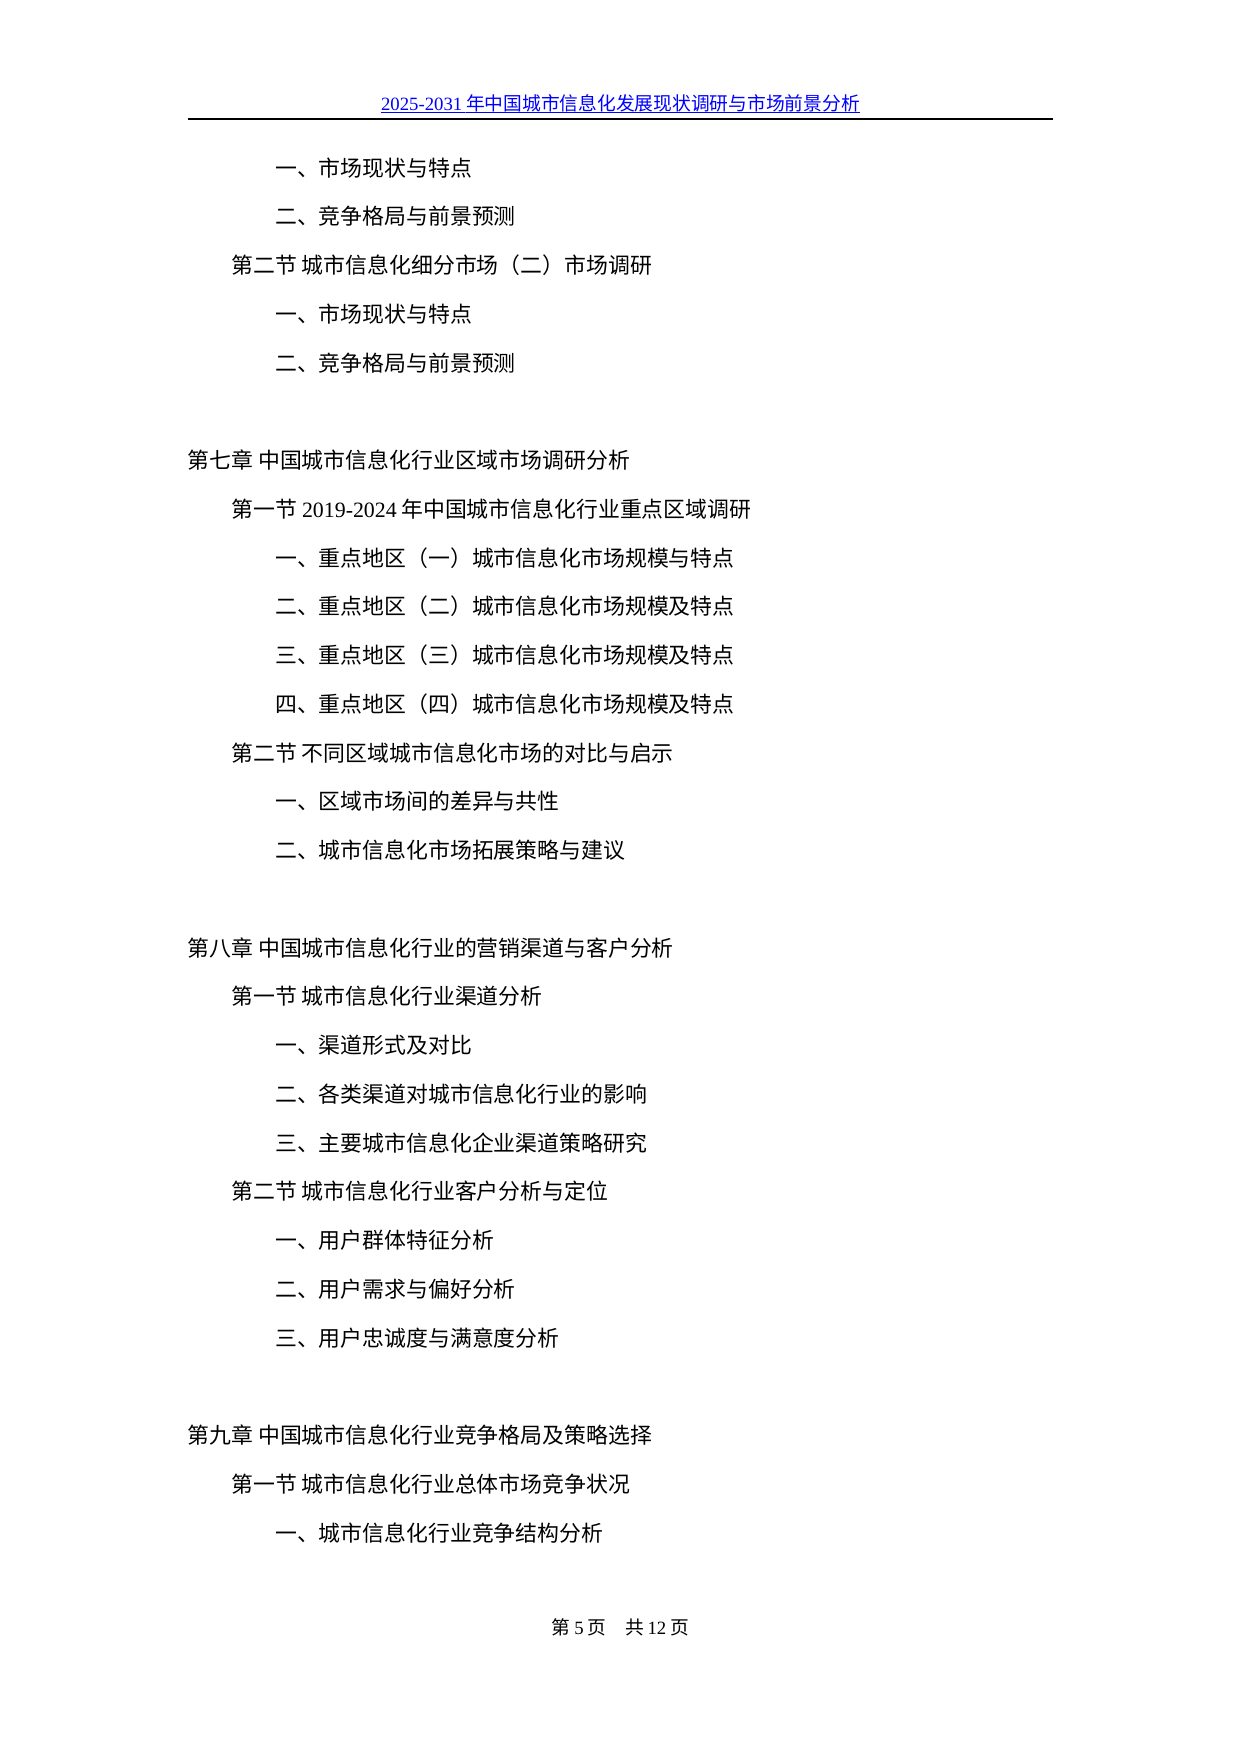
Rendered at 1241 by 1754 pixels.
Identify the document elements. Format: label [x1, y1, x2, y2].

text [187, 150, 1053, 1548]
